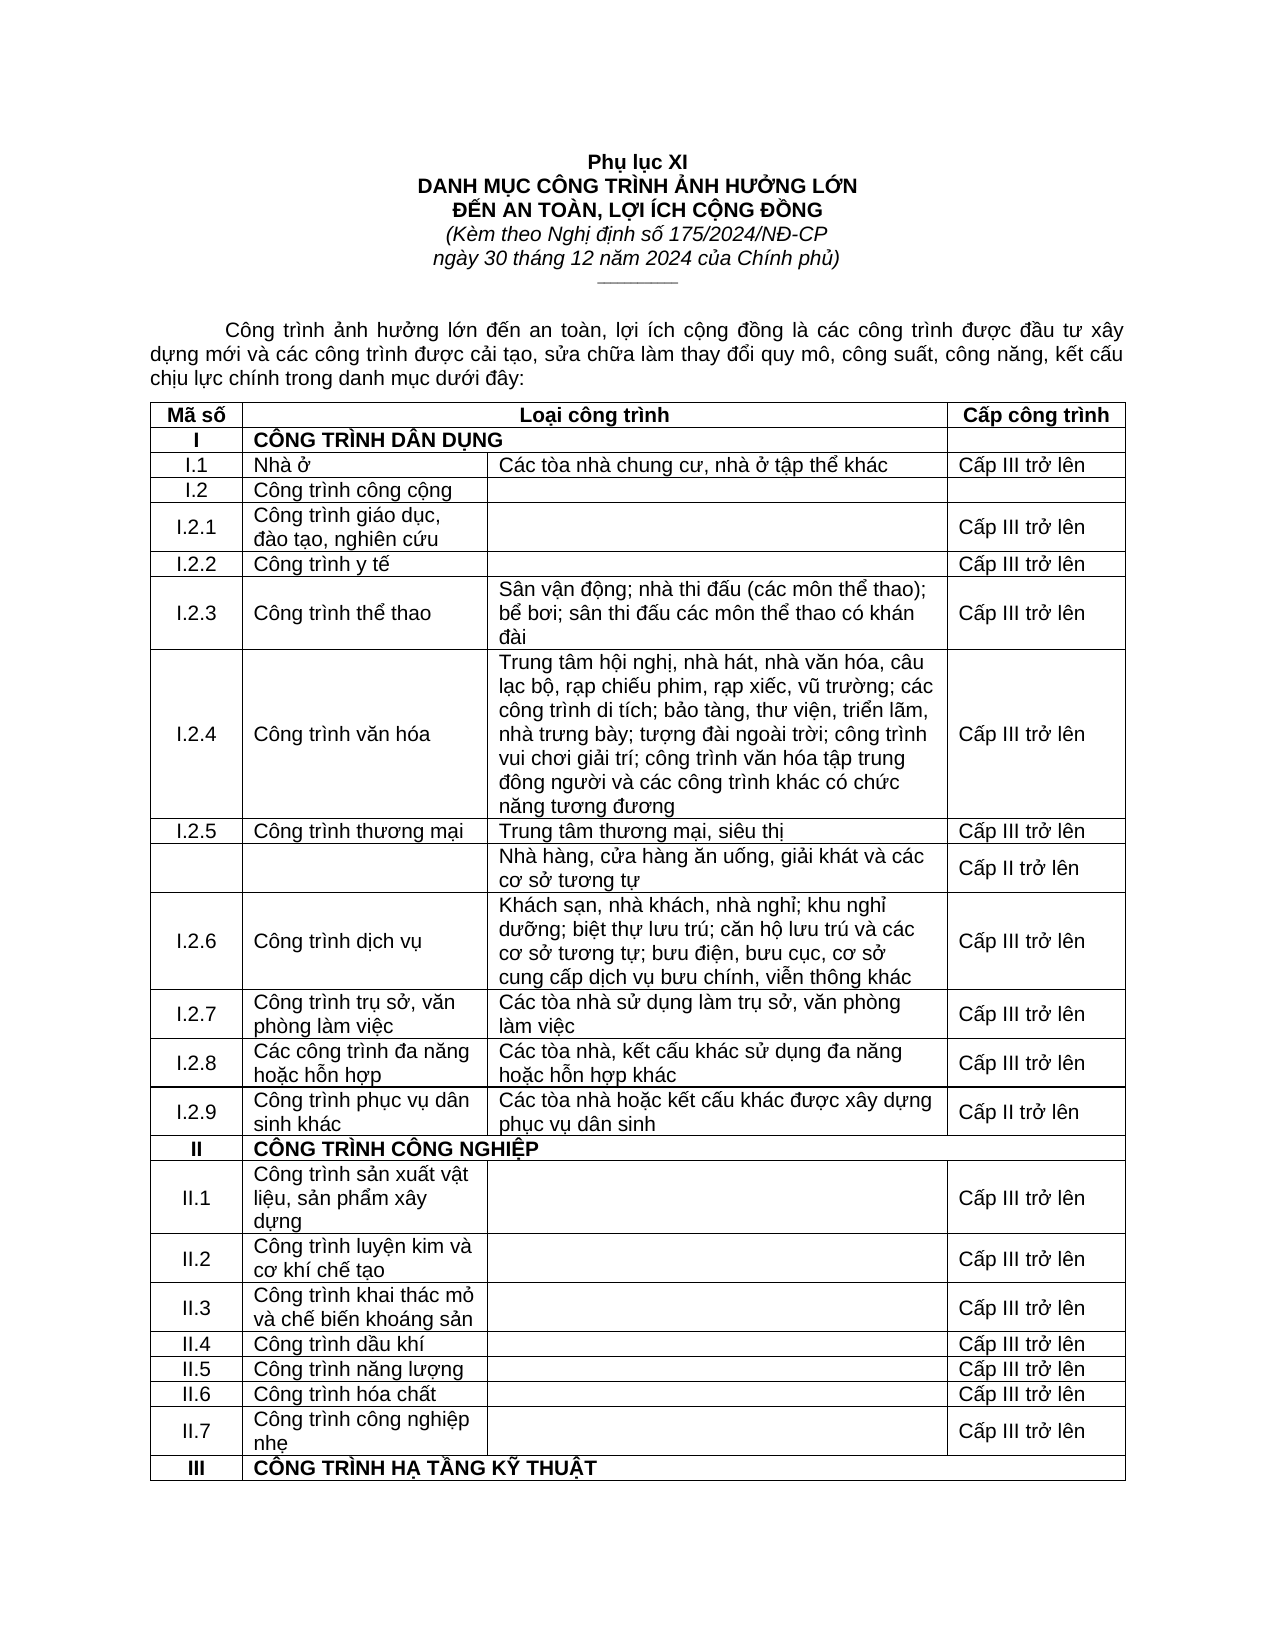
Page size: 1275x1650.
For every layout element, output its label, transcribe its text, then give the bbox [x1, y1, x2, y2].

table_cell I.2 [151, 478, 242, 502]
table_cell II.5 [151, 1357, 242, 1381]
table_cell Công trình khai thác mỏ và chế biến khoáng sản [243, 1283, 487, 1331]
table_cell I.2.4 [151, 650, 242, 818]
table_cell Các tòa nhà, kết cấu khác sử dụng đa năng hoặc hỗn hợp khác [488, 1039, 947, 1086]
table_cell Cấp III trở lên [948, 1407, 1125, 1455]
table_cell [948, 428, 1125, 452]
text ngày 30 tháng 12 năm 2024 của Chính phủ) [150, 246, 1125, 270]
table_cell Công trình thương mại [243, 819, 487, 843]
table_cell Công trình sản xuất vật liệu, sản phẩm xây dựng [243, 1161, 487, 1233]
table_cell Công trình năng lượng [243, 1357, 487, 1381]
table_cell I.2.9 [151, 1088, 242, 1135]
table_cell Cấp III trở lên [948, 1283, 1125, 1331]
table_cell III [151, 1456, 242, 1480]
table_cell Cấp III trở lên [948, 819, 1125, 843]
text (Kèm theo Nghị định số 175/2024/NĐ-CP [150, 222, 1125, 246]
table_cell Cấp II trở lên [948, 844, 1125, 892]
table_cell Cấp III trở lên [948, 1039, 1125, 1086]
table_cell Trung tâm hội nghị, nhà hát, nhà văn hóa, câu lạc bộ, rạp chiếu phim, rạp xiếc, vũ trường; các công trình di tích; bảo tàng, thư viện, triển lãm, nhà trưng bày; tượng đài ngoài trời; công trình vui chơi giải trí; công trình văn hóa tập trung đông người và các công trình khác có chức năng tương đương [488, 650, 947, 818]
table_cell Khách sạn, nhà khách, nhà nghỉ; khu nghỉ dưỡng; biệt thự lưu trú; căn hộ lưu trú và các cơ sở tương tự; bưu điện, bưu cục, cơ sở cung cấp dịch vụ bưu chính, viễn thông khác [488, 893, 947, 988]
table_cell II.4 [151, 1332, 242, 1356]
table_cell II.2 [151, 1234, 242, 1282]
table_cell II.1 [151, 1161, 242, 1233]
table_cell Cấp II trở lên [948, 1088, 1125, 1135]
table_cell Cấp III trở lên [948, 577, 1125, 649]
table_cell I.2.6 [151, 893, 242, 988]
table_cell I.2.8 [151, 1039, 242, 1086]
table_cell Công trình luyện kim và cơ khí chế tạo [243, 1234, 487, 1282]
table_cell [488, 1283, 947, 1331]
table_cell II.7 [151, 1407, 242, 1455]
table_cell Các tòa nhà chung cư, nhà ở tập thể khác [488, 453, 947, 477]
table_cell Cấp III trở lên [948, 650, 1125, 818]
table_cell CÔNG TRÌNH HẠ TẦNG KỸ THUẬT [243, 1456, 1125, 1480]
table_cell Cấp III trở lên [948, 1382, 1125, 1406]
table_cell II.6 [151, 1382, 242, 1406]
table_cell I.1 [151, 453, 242, 477]
table_cell Công trình y tế [243, 552, 487, 576]
table_cell Cấp III trở lên [948, 1332, 1125, 1356]
text DANH MỤC CÔNG TRÌNH ẢNH HƯỞNG LỚN [150, 174, 1125, 198]
table_cell Cấp III trở lên [948, 1234, 1125, 1282]
table_cell [488, 1382, 947, 1406]
table_cell [948, 478, 1125, 502]
text ĐẾN AN TOÀN, LỢI ÍCH CỘNG ĐỒNG [150, 198, 1125, 222]
table_cell [243, 844, 487, 892]
text Phụ lục XI [150, 150, 1125, 174]
table_cell [488, 1161, 947, 1233]
table_cell Cấp III trở lên [948, 1357, 1125, 1381]
table_cell Công trình công cộng [243, 478, 487, 502]
table_cell [488, 552, 947, 576]
table_cell Công trình dầu khí [243, 1332, 487, 1356]
table_cell I.2.1 [151, 503, 242, 551]
table_cell [488, 503, 947, 551]
table_cell Công trình giáo dục, đào tạo, nghiên cứu [243, 503, 487, 551]
table_cell Nhà hàng, cửa hàng ăn uống, giải khát và các cơ sở tương tự [488, 844, 947, 892]
table_cell Cấp III trở lên [948, 552, 1125, 576]
table_cell Cấp III trở lên [948, 503, 1125, 551]
table_cell Công trình thể thao [243, 577, 487, 649]
table_cell Cấp III trở lên [948, 1161, 1125, 1233]
table_cell Trung tâm thương mại, siêu thị [488, 819, 947, 843]
table_cell [151, 844, 242, 892]
table_cell Các tòa nhà sử dụng làm trụ sở, văn phòng làm việc [488, 990, 947, 1037]
table_header Loại công trình [243, 403, 947, 427]
table_header Mã số [151, 403, 242, 427]
table_cell [488, 1357, 947, 1381]
table_cell [488, 1234, 947, 1282]
table_cell Sân vận động; nhà thi đấu (các môn thể thao); bể bơi; sân thi đấu các môn thể thao có khán đài [488, 577, 947, 649]
table_cell Công trình dịch vụ [243, 893, 487, 988]
table_cell I [151, 428, 242, 452]
table_cell I.2.5 [151, 819, 242, 843]
table_cell I.2.7 [151, 990, 242, 1037]
table_cell Cấp III trở lên [948, 453, 1125, 477]
table_cell Công trình trụ sở, văn phòng làm việc [243, 990, 487, 1037]
table_cell [488, 478, 947, 502]
table_cell Các tòa nhà hoặc kết cấu khác được xây dựng phục vụ dân sinh [488, 1088, 947, 1135]
table_cell I.2.3 [151, 577, 242, 649]
table_cell Các công trình đa năng hoặc hỗn hợp [243, 1039, 487, 1086]
table_cell CÔNG TRÌNH CÔNG NGHIỆP [243, 1136, 1125, 1160]
table_cell I.2.2 [151, 552, 242, 576]
table_cell [488, 1407, 947, 1455]
table_header Cấp công trình [948, 403, 1125, 427]
table_cell Công trình công nghiệp nhẹ [243, 1407, 487, 1455]
text Công trình ảnh hưởng lớn đến an toàn, lợi ích cộng đồng là các công trình được đầu tư xây dựng mới và các công trình được cải tạo, sửa chữa làm thay đổi quy mô, công suất, công năng, kết cấu chịu lực chính trong danh mục dưới đây: [150, 318, 1125, 389]
table_cell Công trình văn hóa [243, 650, 487, 818]
table_cell Cấp III trở lên [948, 990, 1125, 1037]
table_cell Nhà ở [243, 453, 487, 477]
table_cell II [151, 1136, 242, 1160]
table_cell Công trình hóa chất [243, 1382, 487, 1406]
table_cell Công trình phục vụ dân sinh khác [243, 1088, 487, 1135]
table_cell CÔNG TRÌNH DÂN DỤNG [243, 428, 947, 452]
text ____________ [150, 270, 1125, 294]
table_cell [488, 1332, 947, 1356]
table_cell Cấp III trở lên [948, 893, 1125, 988]
table_cell II.3 [151, 1283, 242, 1331]
